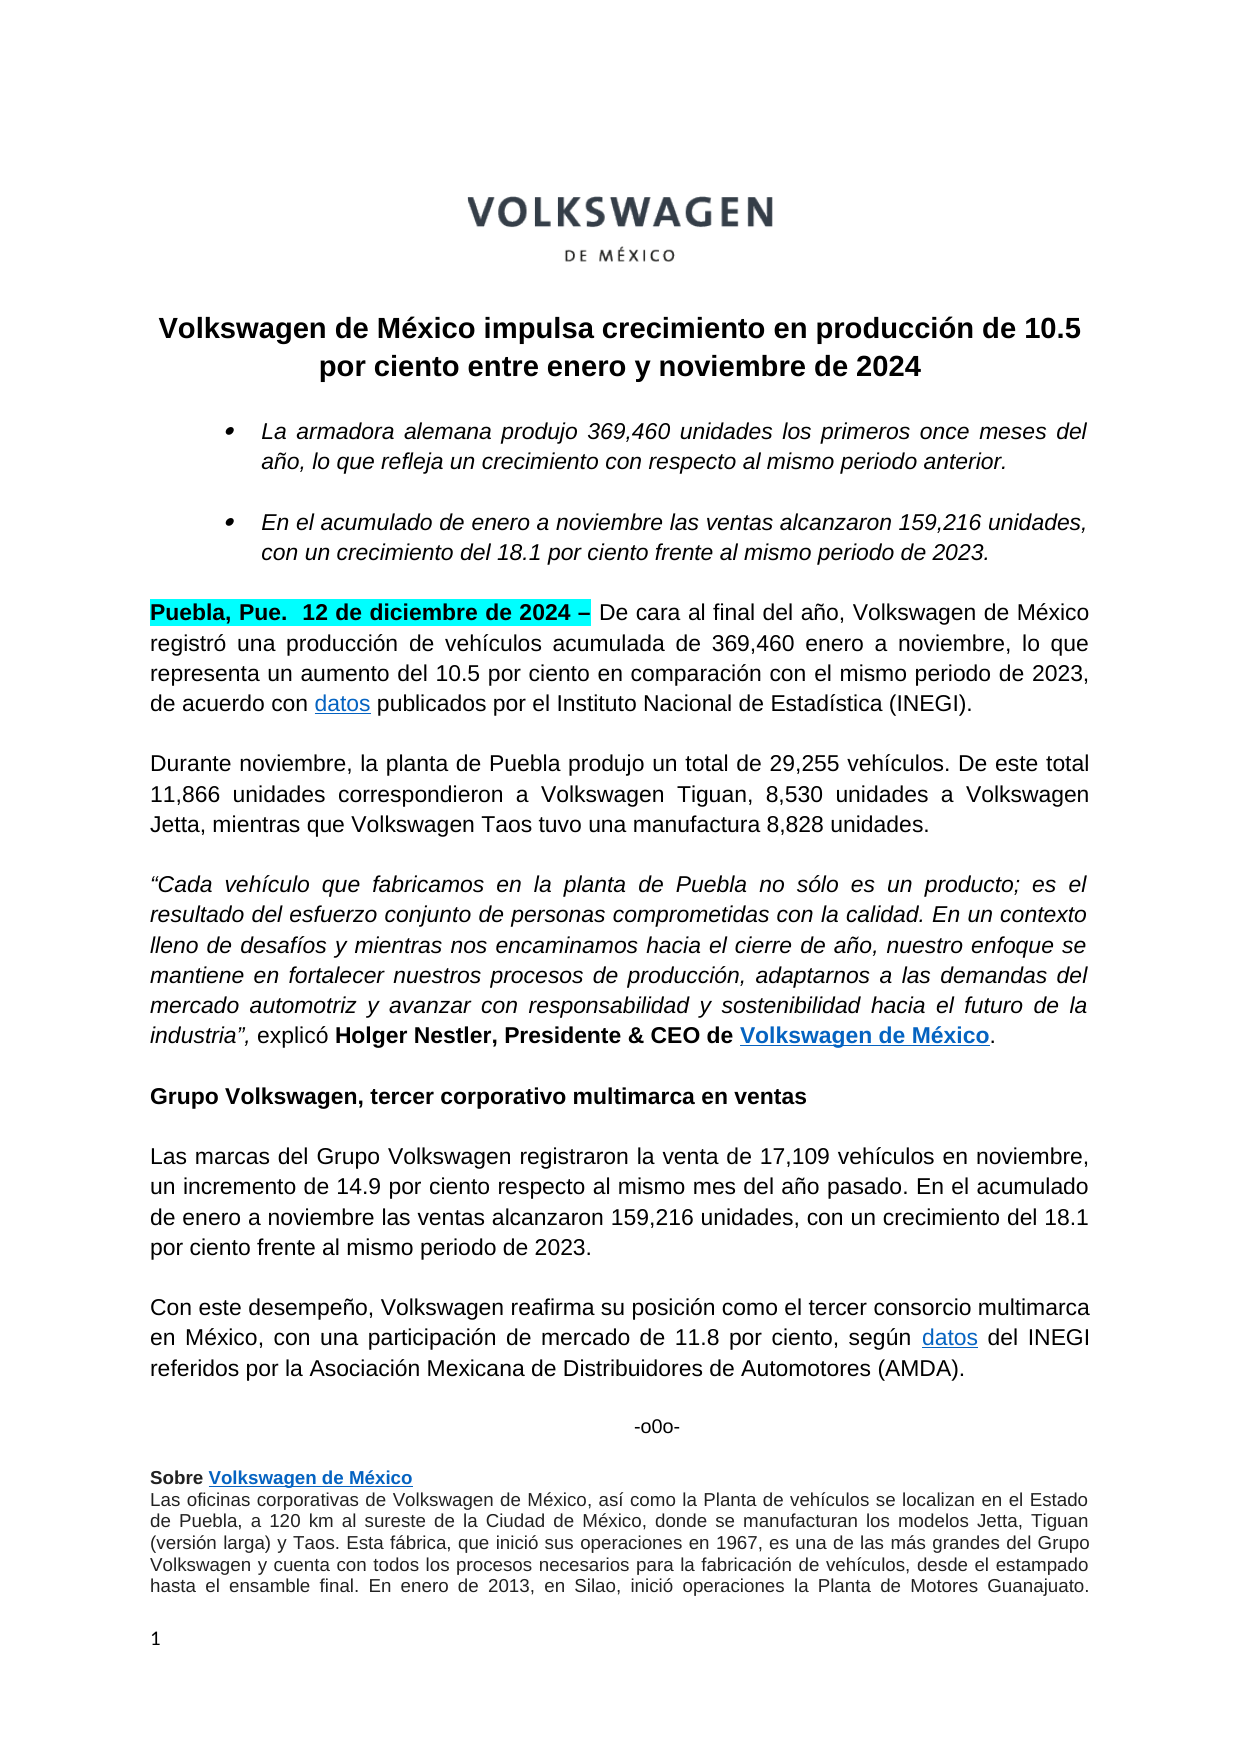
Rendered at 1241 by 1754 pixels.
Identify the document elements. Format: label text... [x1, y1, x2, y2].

text -o0o- [224, 1415, 1090, 1438]
list La armadora alemana produjo 369,460 unidades los primeros once meses del año, lo que refleja un crecimiento con respecto al mismo periodo anterior. [224, 418, 1090, 475]
text Las marcas del Grupo Volkswagen registraron la venta de 17,109 vehículos en noviembre, un incremento de 14.9 por ciento respecto al mismo mes del año pasado. En el acumulado de enero a noviembre las ventas alcanzaron 159,216 unidades, con un crecimiento del 18.1 por ciento frente al mismo periodo de 2023. [150, 1143, 1090, 1260]
text Durante noviembre, la planta de Puebla produjo un total de 29,255 vehículos. De este total 11,866 unidades correspondieron a Volkswagen Tiguan, 8,530 unidades a Volkswagen Jetta, mientras que Volkswagen Taos tuvo una manufactura 8,828 unidades. [150, 750, 1090, 837]
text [150, 1489, 1090, 1596]
text Puebla, Pue. 12 de diciembre de 2024 – De cara al final del año, Volkswagen de México registró una producción de vehículos acumulada de 369,460 enero a noviembre, lo que representa un aumento del 10.5 por ciento en comparación con el mismo periodo de 2023, de acuerdo con datos publicados por el Instituto Nacional de Estadística (INEGI). [150, 599, 1090, 716]
text Volkswagen de México impulsa crecimiento en producción de 10.5 por ciento entre enero y noviembre de 2024 [150, 311, 1090, 383]
text Con este desempeño, Volkswagen reafirma su posición como el tercer consorcio multimarca en México, con una participación de mercado de 11.8 por ciento, según datos del INEGI referidos por la Asociación Mexicana de Distribuidores de Automotores (AMDA). [150, 1294, 1090, 1381]
text Sobre Volkswagen de México [150, 1467, 1090, 1489]
text “Cada vehículo que fabricamos en la planta de Puebla no sólo es un producto; es el resultado del esfuerzo conjunto de personas comprometidas con la calidad. En un contexto lleno de desafíos y mientras nos encaminamos hacia el cierre de año, nuestro enfoque se mantiene en fortalecer nuestros procesos de producción, adaptarnos a las demandas del mercado automotriz y avanzar con responsabilidad y sostenibilidad hacia el futuro de la industria”, explicó Holger Nestler, Presidente & CEO de Volkswagen de México. [150, 871, 1090, 1049]
text Grupo Volkswagen, tercer corporativo multimarca en ventas [150, 1083, 1090, 1109]
list En el acumulado de enero a noviembre las ventas alcanzaron 159,216 unidades, con un crecimiento del 18.1 por ciento frente al mismo periodo de 2023. [224, 509, 1090, 565]
